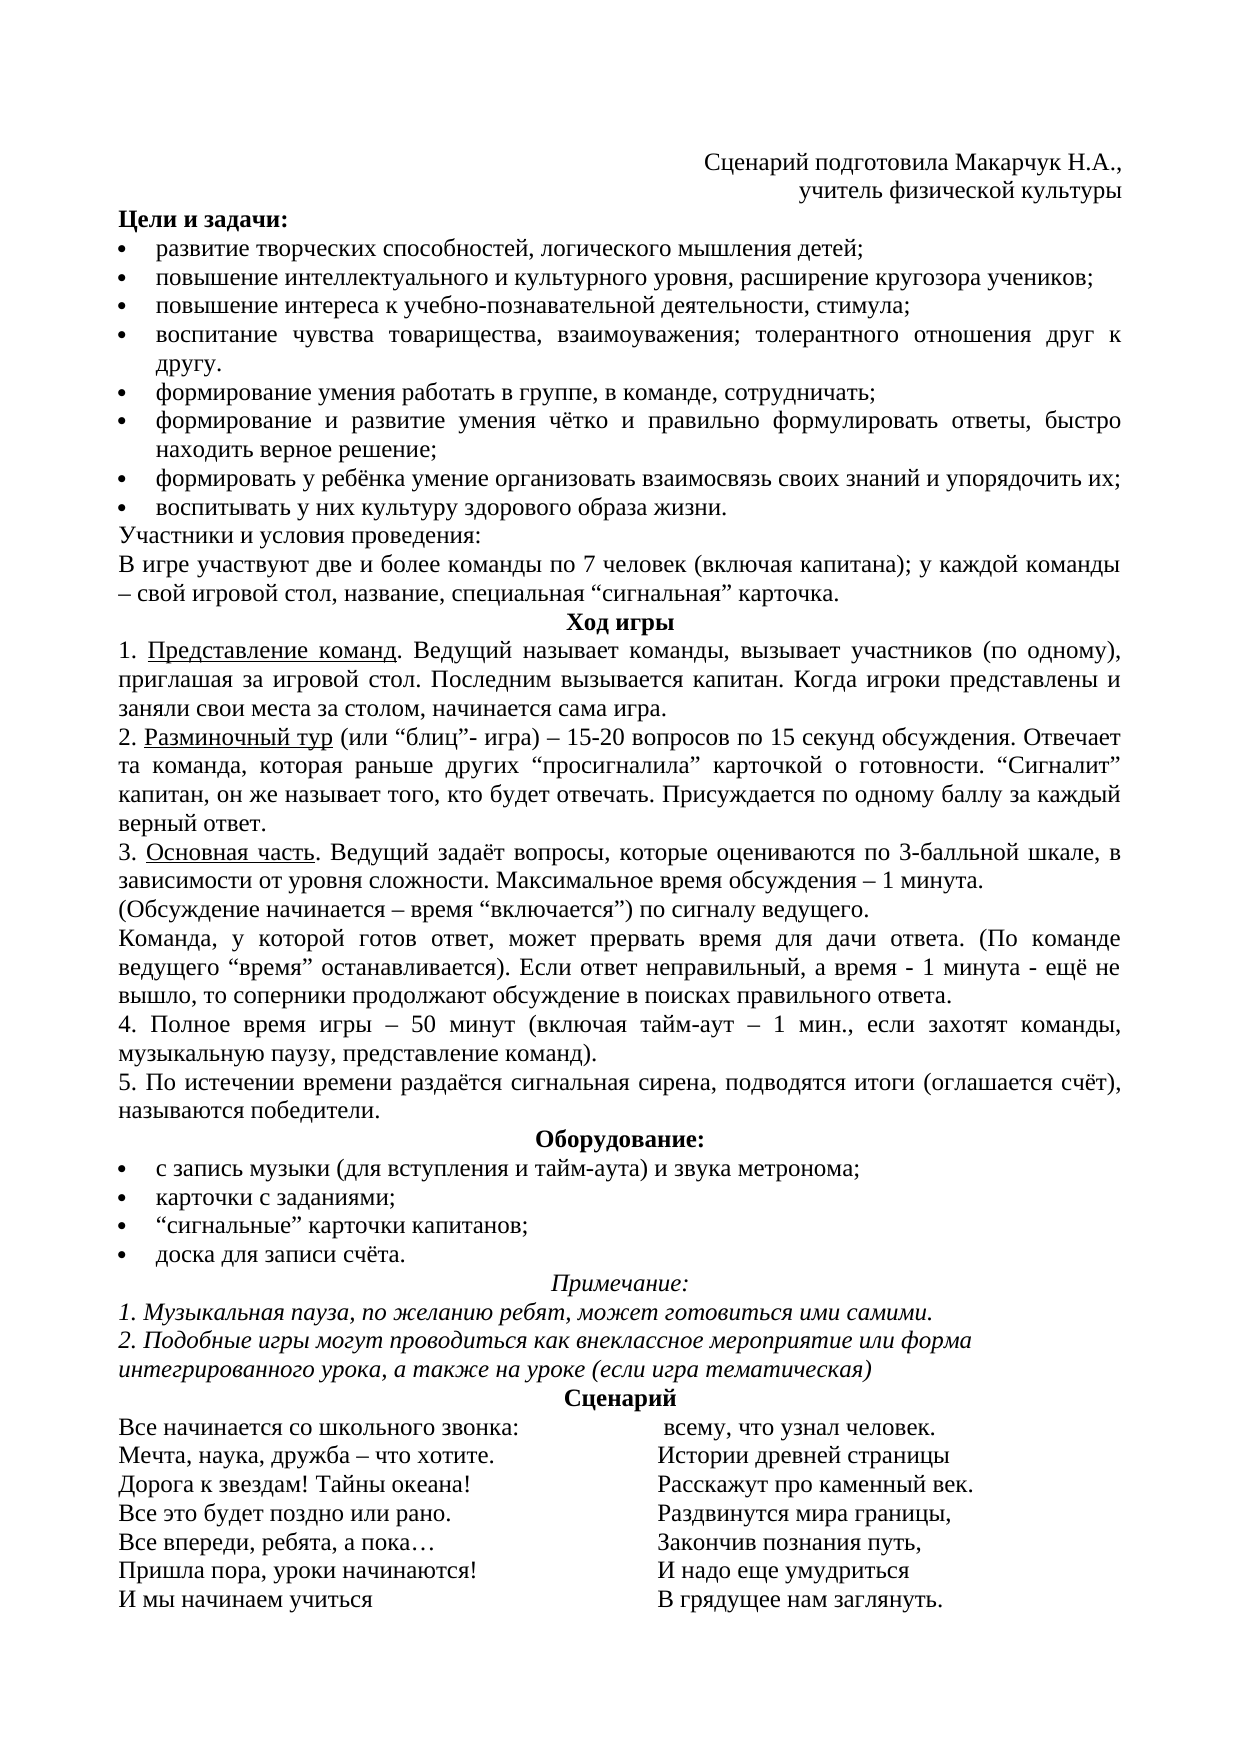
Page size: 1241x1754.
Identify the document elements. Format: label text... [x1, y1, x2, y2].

list повышение интереса к учебно-познавательной деятельности, стимула; [118, 291, 1122, 319]
list формировать у ребёнка умение организовать взаимосвязь своих знаний и упорядочить их; [118, 463, 1122, 492]
list с запись музыки (для вступления и тайм-аута) и звука метронома; [118, 1153, 1122, 1182]
text 1. Музыкальная пауза, по желанию ребят, может готовиться ими самими. [118, 1297, 1122, 1326]
text Расскажут про каменный век. [657, 1469, 1122, 1498]
text Сценарий [118, 1383, 1122, 1412]
text И мы начинаем учиться [118, 1584, 583, 1613]
text Все это будет поздно или рано. [118, 1498, 583, 1527]
text Сценарий подготовила Макарчук Н.А., [118, 147, 1122, 176]
text Участники и условия проведения: [118, 521, 1122, 549]
list развитие творческих способностей, логического мышления детей; [118, 233, 1122, 262]
list воспитывать у них культуру здорового образа жизни. [118, 492, 1122, 521]
text 4. Полное время игры – 50 минут (включая тайм-аут – 1 мин., если захотят команды, музыкальную паузу, представление команд). [118, 1009, 1122, 1067]
text учитель физической культуры [118, 176, 1122, 204]
list доска для записи счёта. [118, 1239, 1122, 1268]
text В игре участвуют две и более команды по 7 человек (включая капитана); у каждой команды – свой игровой стол, название, специальная “сигнальная” карточка. [118, 549, 1122, 607]
text (Обсуждение начинается – время “включается”) по сигналу ведущего. [118, 894, 1122, 923]
list повышение интеллектуального и культурного уровня, расширение кругозора учеников; [118, 262, 1122, 291]
list “сигнальные” карточки капитанов; [118, 1211, 1122, 1239]
text Дорога к звездам! Тайны океана! [118, 1469, 583, 1498]
text Команда, у которой готов ответ, может прервать время для дачи ответа. (По команде ведущего “время” останавливается). Если ответ неправильный, а время - 1 минута - ещё не вышло, то соперники продолжают обсуждение в поисках правильного ответа. [118, 923, 1122, 1009]
text Все впереди, ребята, а пока… [118, 1527, 583, 1556]
list формирование и развитие умения чётко и правильно формулировать ответы, быстро находить верное решение; [118, 406, 1122, 463]
text Раздвинутся мира границы, [657, 1498, 1122, 1527]
text всему, что узнал человек. [657, 1412, 1122, 1441]
text В грядущее нам заглянуть. [657, 1584, 1122, 1613]
text Истории древней страницы [657, 1441, 1122, 1469]
text Все начинается со школьного звонка: [118, 1412, 583, 1441]
text Пришла пора, уроки начинаются! [118, 1556, 583, 1584]
text И надо еще умудриться [657, 1556, 1122, 1584]
list карточки с заданиями; [118, 1182, 1122, 1211]
text Цели и задачи: [118, 204, 1122, 233]
list формирование умения работать в группе, в команде, сотрудничать; [118, 377, 1122, 406]
text Ход игры [118, 607, 1122, 636]
text 2. Разминочный тур (или “блиц”- игра) – 15-20 вопросов по 15 секунд обсуждения. Отвечает та команда, которая раньше других “просигналила” карточкой о готовности. “Сигналит” капитан, он же называет того, кто будет отвечать. Присуждается по одному баллу за каждый верный ответ. [118, 722, 1122, 837]
text Оборудование: [118, 1124, 1122, 1153]
text 5. По истечении времени раздаётся сигнальная сирена, подводятся итоги (оглашается счёт), называются победители. [118, 1067, 1122, 1124]
text 2. Подобные игры могут проводиться как внеклассное мероприятие или форма интегрированного урока, а также на уроке (если игра тематическая) [118, 1326, 1122, 1383]
text Примечание: [118, 1268, 1122, 1297]
text Мечта, наука, дружба – что хотите. [118, 1441, 583, 1469]
list воспитание чувства товарищества, взаимоуважения; толерантного отношения друг к другу. [118, 319, 1122, 377]
text 3. Основная часть. Ведущий задаёт вопросы, которые оцениваются по 3-балльной шкале, в зависимости от уровня сложности. Максимальное время обсуждения – 1 минута. [118, 837, 1122, 894]
text 1. Представление команд. Ведущий называет команды, вызывает участников (по одному), приглашая за игровой стол. Последним вызывается капитан. Когда игроки представлены и заняли свои места за столом, начинается сама игра. [118, 636, 1122, 722]
text Закончив познания путь, [657, 1527, 1122, 1556]
